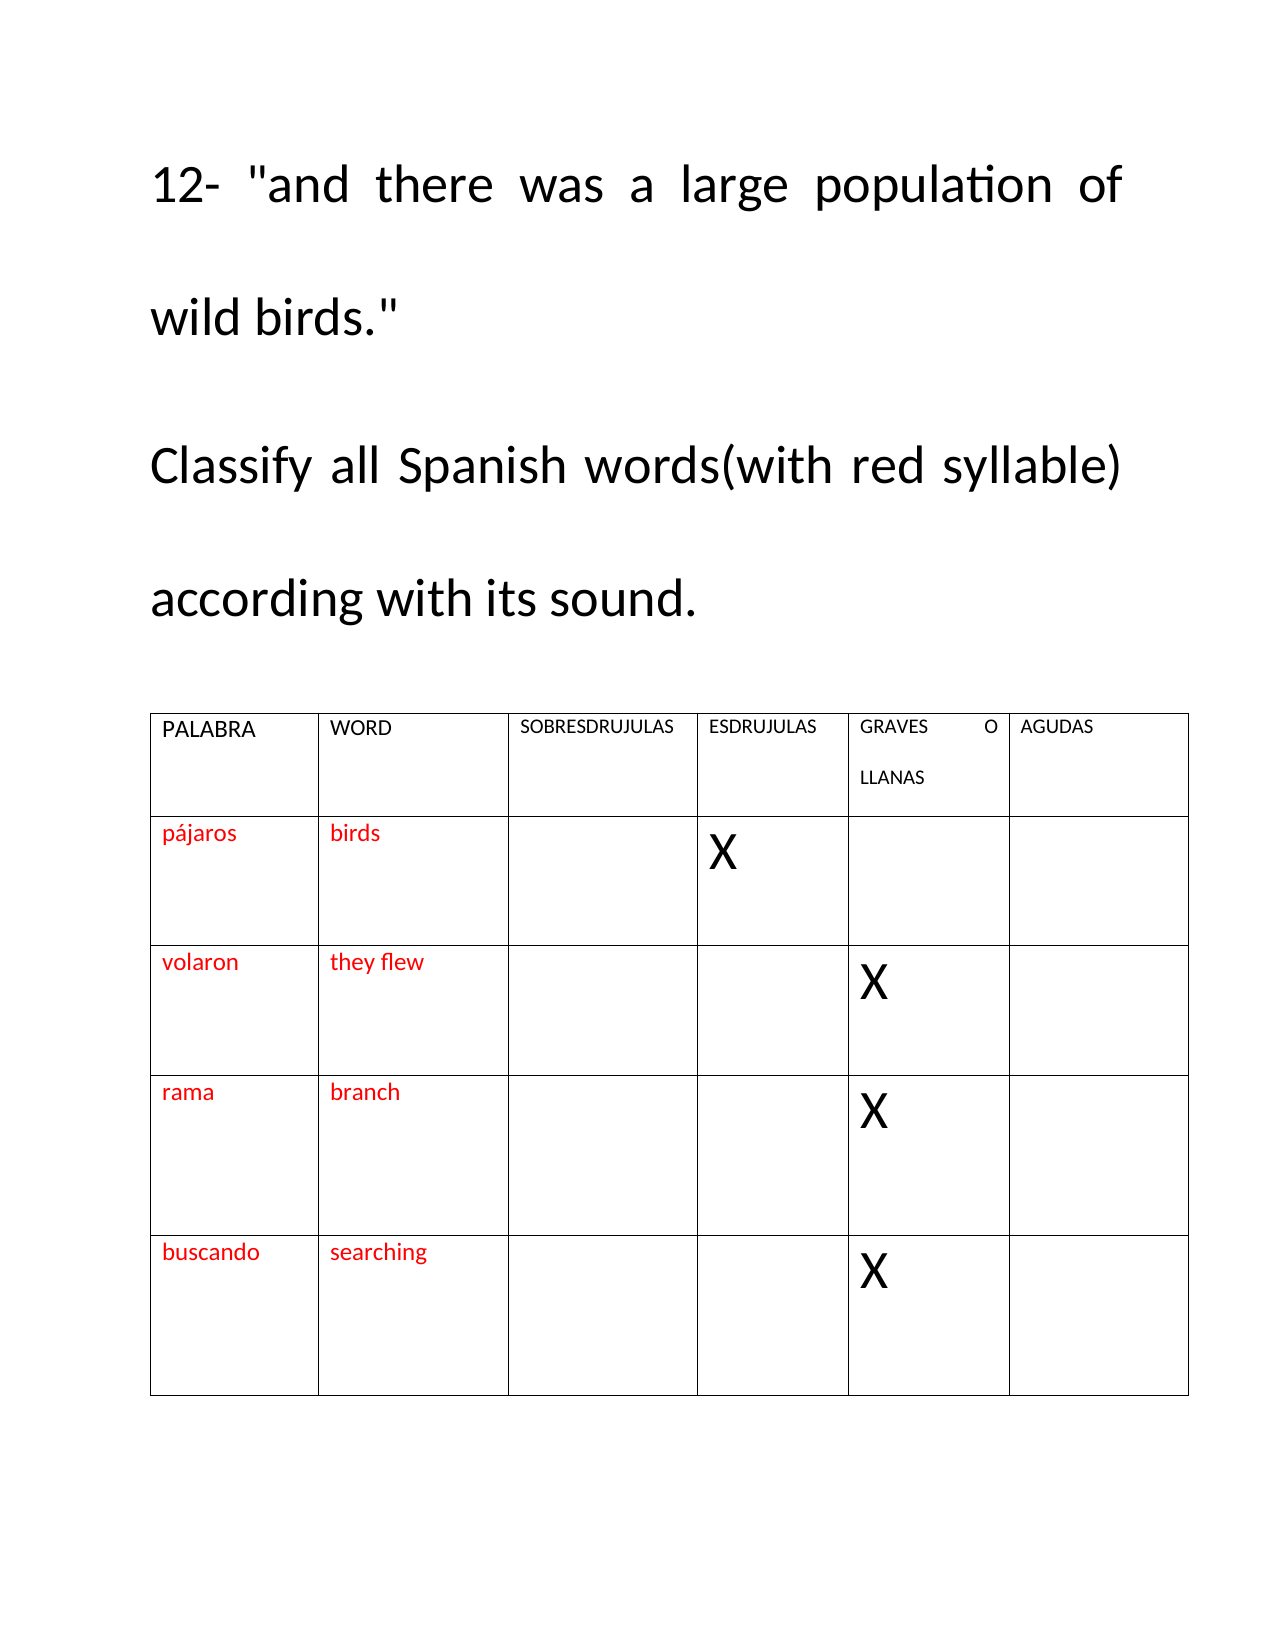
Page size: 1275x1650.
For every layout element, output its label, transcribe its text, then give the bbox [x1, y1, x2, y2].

table_cell [698, 1076, 848, 1235]
table_cell birds [319, 817, 508, 945]
table_cell [698, 946, 848, 1075]
table_cell [509, 817, 697, 945]
table_header ESDRUJULAS [698, 714, 848, 816]
table_cell [1010, 946, 1188, 1075]
table_header AGUDAS [1010, 714, 1188, 816]
table_cell [509, 1236, 697, 1394]
table_cell [1010, 1236, 1188, 1394]
table_header GRAVES O LLANAS [849, 714, 1009, 816]
table_header PALABRA [151, 714, 318, 816]
table_cell they flew [319, 946, 508, 1075]
table_cell [849, 817, 1009, 945]
table_cell X [849, 1236, 1009, 1394]
table_cell [509, 1076, 697, 1235]
table_cell X [849, 946, 1009, 1075]
table_cell searching [319, 1236, 508, 1394]
table_cell pájaros [151, 817, 318, 945]
table_cell X [698, 817, 848, 945]
table_cell volaron [151, 946, 318, 1075]
table_cell [1010, 1076, 1188, 1235]
table_cell [698, 1236, 848, 1394]
table_cell branch [319, 1076, 508, 1235]
text Classify all Spanish words(with red syllable) according with its sound. [150, 431, 1125, 630]
table_cell buscando [151, 1236, 318, 1394]
table_cell [1010, 817, 1188, 945]
text 12- "and there was a large population of wild birds." [150, 150, 1125, 348]
table_cell rama [151, 1076, 318, 1235]
table_cell [509, 946, 697, 1075]
table_header SOBRESDRUJULAS [509, 714, 697, 816]
table_cell X [849, 1076, 1009, 1235]
table_header WORD [319, 714, 508, 816]
